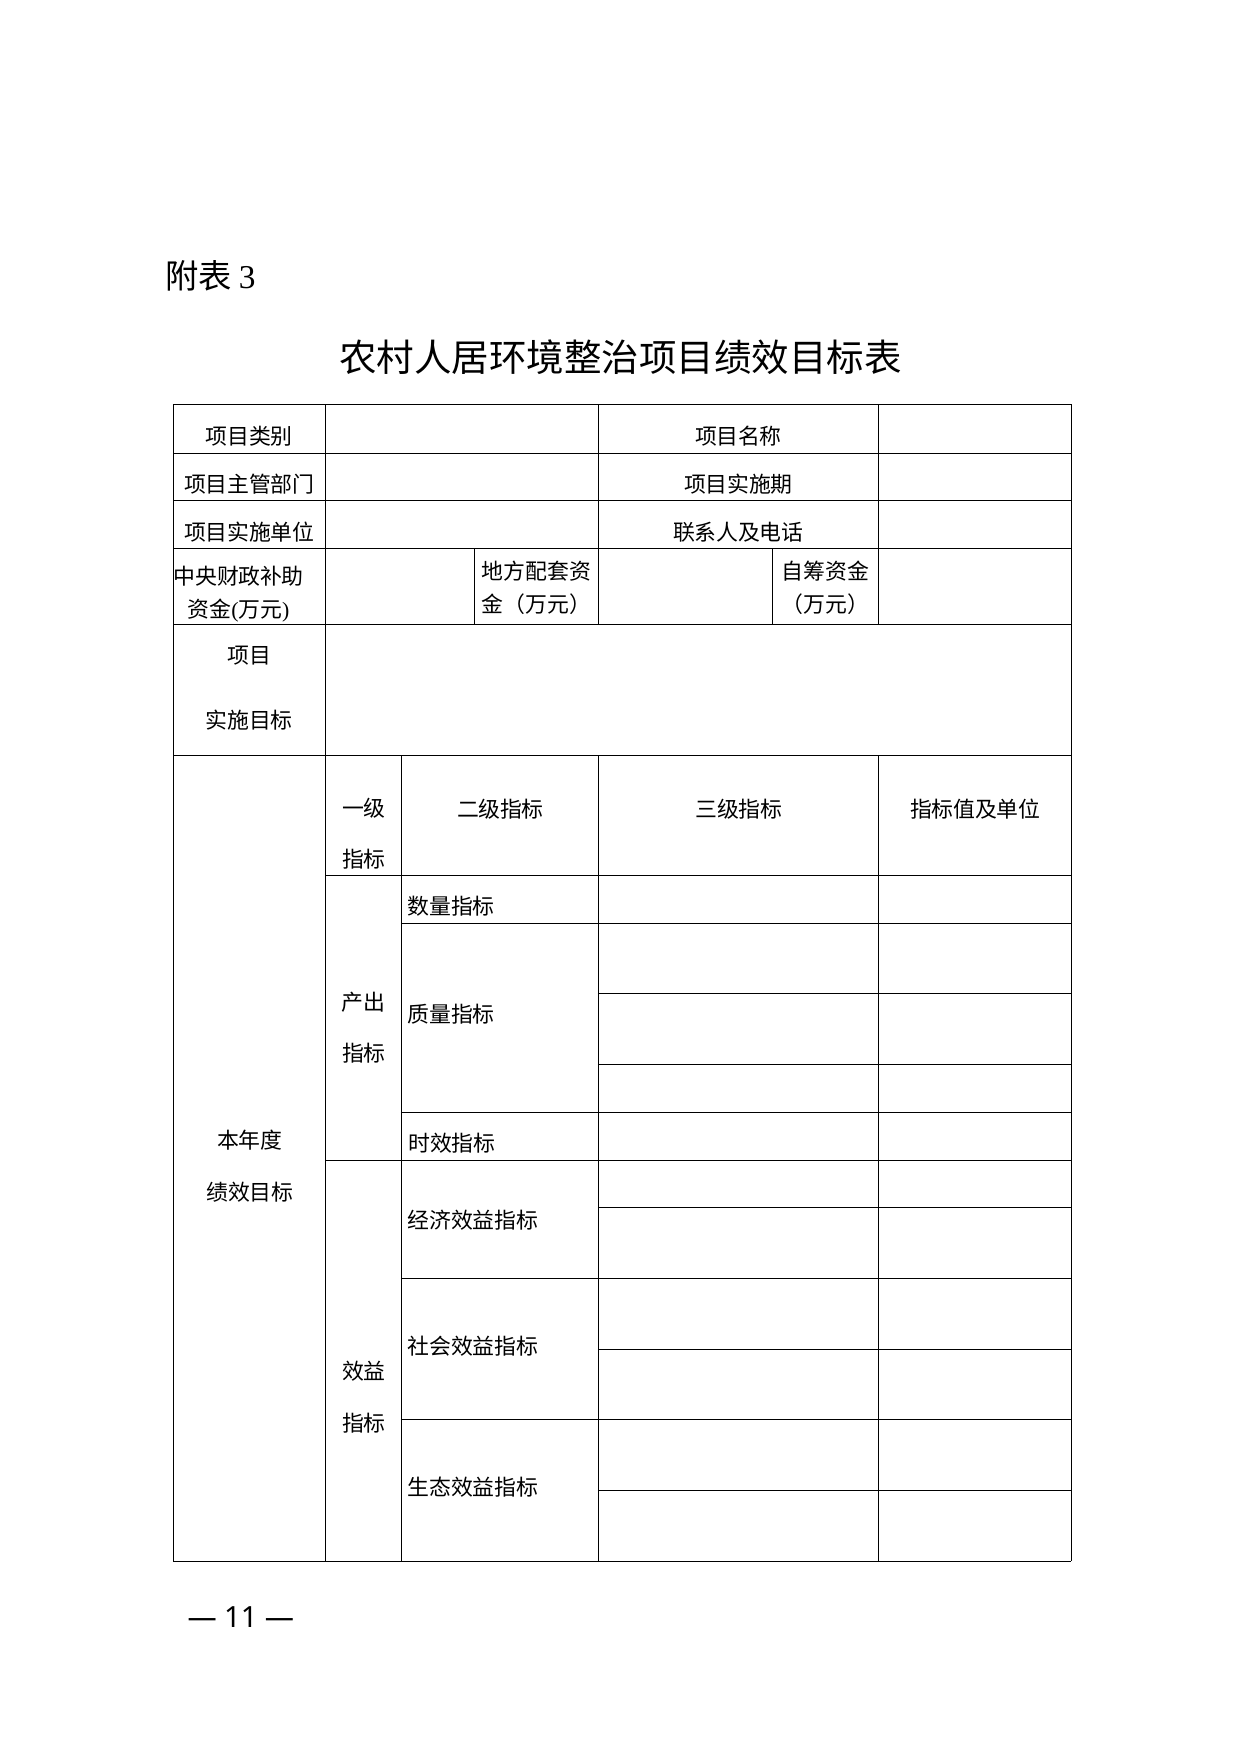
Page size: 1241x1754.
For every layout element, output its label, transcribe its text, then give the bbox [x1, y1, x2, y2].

table_cell [879, 876, 1071, 922]
table_cell [326, 501, 598, 548]
table_cell 项目 实施目标 [174, 625, 325, 755]
table_cell 联系人及电话 [599, 501, 878, 548]
table_cell [599, 1208, 878, 1278]
table_cell 时效指标 [402, 1113, 598, 1159]
table_cell [599, 1279, 878, 1349]
table_cell [599, 1161, 878, 1207]
table_cell 产出 指标 [326, 876, 401, 1159]
table_header 项目类别 [174, 405, 325, 452]
table_cell [326, 549, 474, 624]
table_cell [599, 876, 878, 922]
table_header [879, 405, 1071, 452]
table_cell [599, 1113, 878, 1159]
table_cell 三级指标 [599, 756, 878, 875]
table_cell 社会效益指标 [402, 1279, 598, 1419]
table_cell [599, 1420, 878, 1490]
table_cell 生态效益指标 [402, 1420, 598, 1561]
table_cell 经济效益指标 [402, 1161, 598, 1278]
table_cell [599, 1491, 878, 1561]
table_cell [879, 1350, 1071, 1419]
table_cell 中央财政补助资金(万元) [174, 549, 325, 624]
table_cell [879, 1065, 1071, 1112]
table_cell [326, 625, 1071, 755]
text 农村人居环境整治项目绩效目标表 [165, 323, 1075, 388]
table_cell [879, 1279, 1071, 1349]
table_cell 项目实施期 [599, 454, 878, 500]
text 附表3 [165, 241, 1075, 306]
table_header [326, 405, 598, 452]
table_cell 质量指标 [402, 924, 598, 1112]
table_cell 二级指标 [402, 756, 598, 875]
table_cell [599, 924, 878, 993]
table_cell [879, 1208, 1071, 1278]
table_cell [326, 454, 598, 500]
table_cell [599, 994, 878, 1064]
table_cell [879, 994, 1071, 1064]
table_cell 自筹资金（万元） [773, 549, 878, 624]
table_cell [879, 1491, 1071, 1561]
table_cell 地方配套资金（万元） [475, 549, 598, 624]
table_cell [879, 454, 1071, 500]
table_header 项目名称 [599, 405, 878, 452]
table_cell 本年度 绩效目标 [174, 756, 325, 1561]
table_cell [599, 1350, 878, 1419]
table_cell [879, 549, 1071, 624]
table_cell 项目实施单位 [174, 501, 325, 548]
table_cell [879, 1420, 1071, 1490]
table_cell [599, 1065, 878, 1112]
table_cell [879, 501, 1071, 548]
table_cell [879, 924, 1071, 993]
table_cell 数量指标 [402, 876, 598, 922]
table_cell [599, 549, 772, 624]
table_cell 一级 指标 [326, 756, 401, 875]
table_cell 效益 指标 [326, 1161, 401, 1561]
table_cell 指标值及单位 [879, 756, 1071, 875]
table_cell 项目主管部门 [174, 454, 325, 500]
table_cell [879, 1113, 1071, 1159]
table_cell [879, 1161, 1071, 1207]
